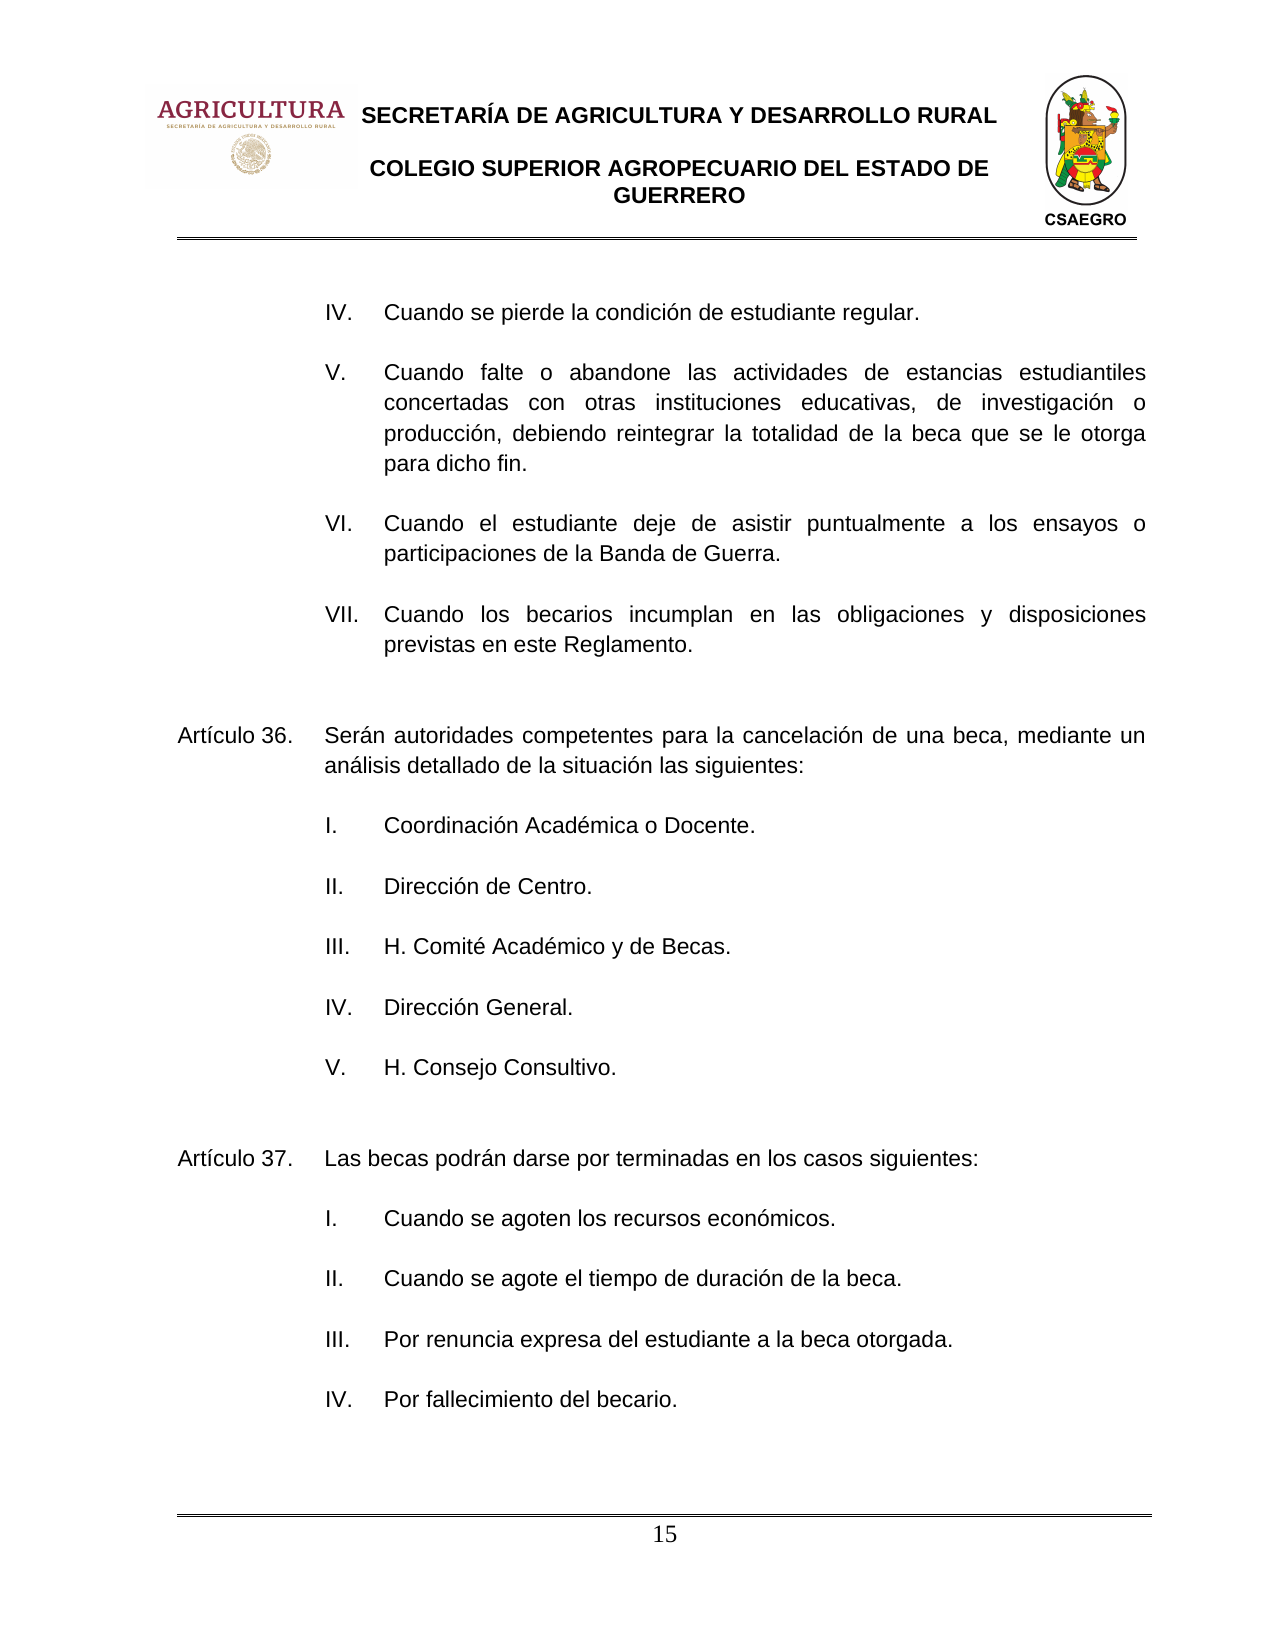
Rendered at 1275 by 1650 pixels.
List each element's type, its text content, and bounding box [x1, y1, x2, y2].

list Cuando se agote el tiempo de duración de la beca. [325, 1265, 1147, 1292]
list H. Comité Académico y de Becas. [325, 933, 1147, 959]
list Por fallecimiento del becario. [325, 1386, 1147, 1413]
list Dirección de Centro. [325, 873, 1147, 899]
list Cuando el estudiante deje de asistir puntualmente a los ensayos o participaciones de la Banda de Guerra. [325, 510, 1147, 567]
list Cuando los becarios incumplan en las obligaciones y disposiciones previstas en este Reglamento. [325, 601, 1147, 657]
list Cuando se agoten los recursos económicos. [325, 1205, 1147, 1231]
list Dirección General. [325, 993, 1147, 1020]
list Cuando falte o abandone las actividades de estancias estudiantiles concertadas con otras instituciones educativas, de investigación o producción, debiendo reintegrar la totalidad de la beca que se le otorga para dicho fin. [325, 359, 1147, 476]
list H. Consejo Consultivo. [325, 1054, 1147, 1080]
list Cuando se pierde la condición de estudiante regular. [325, 299, 1147, 325]
text Artículo 36. Serán autoridades competentes para la cancelación de una beca, mediante un análisis detallado de la situación las siguientes: [177, 722, 1147, 778]
picture [144, 84, 358, 189]
text Artículo 37. Las becas podrán darse por terminadas en los casos siguientes: [177, 1144, 1147, 1171]
picture [1044, 73, 1129, 230]
list Por renuncia expresa del estudiante a la beca otorgada. [325, 1326, 1147, 1352]
list Coordinación Académica o Docente. [325, 812, 1147, 839]
